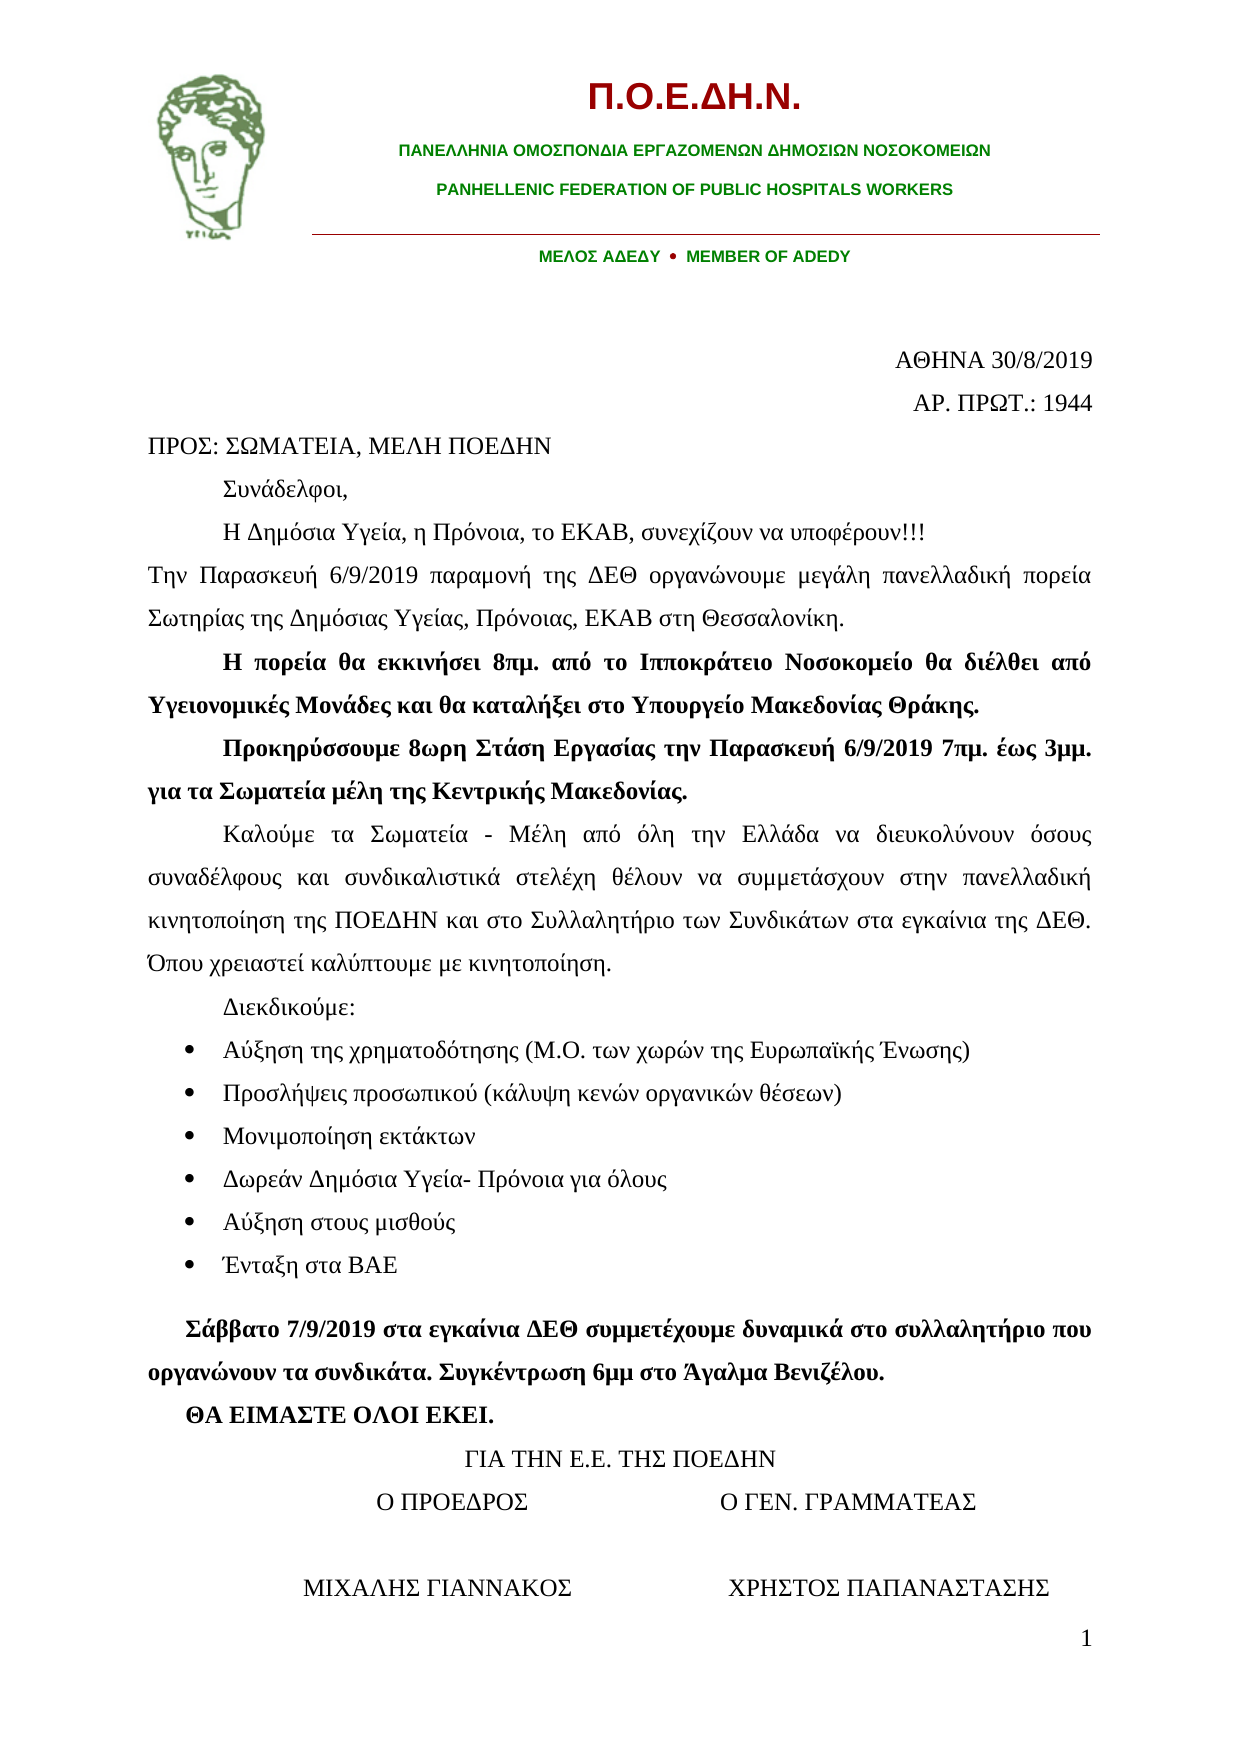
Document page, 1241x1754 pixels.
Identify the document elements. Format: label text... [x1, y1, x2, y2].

text ΑΘΗΝΑ 30/8/2019 [148, 345, 1092, 373]
text ΓΙΑ ΤΗΝ Ε.Ε. ΤΗΣ ΠΟΕΔΗΝ [148, 1444, 1092, 1472]
text Διεκδικούμε: [148, 992, 1092, 1020]
list Αύξηση της χρηματοδότησης (Μ.Ο. των χωρών της Ευρωπαϊκής Ένωσης) [185, 1035, 1092, 1063]
list Δωρεάν Δημόσια Υγεία- Πρόνοια για όλους [185, 1164, 1092, 1193]
text Την Παρασκευή 6/9/2019 παραμονή της ΔΕΘ οργανώνουμε μεγάλη πανελλαδική πορεία Σωτηρίας της Δημόσιας Υγείας, Πρόνοιας, ΕΚΑΒ στη Θεσσαλονίκη. [148, 560, 1092, 632]
text ΠΡΟΣ: ΣΩΜΑΤΕΙΑ, ΜΕΛΗ ΠΟΕΔΗΝ [148, 431, 1092, 460]
text Ο ΠΡΟΕΔΡΟΣ Ο ΓΕΝ. ΓΡΑΜΜΑΤΕΑΣ [223, 1487, 1092, 1516]
picture [147, 73, 281, 241]
list Προσλήψεις προσωπικού (κάλυψη κενών οργανικών θέσεων) [185, 1078, 1092, 1107]
text Η Δημόσια Υγεία, η Πρόνοια, το ΕΚΑΒ, συνεχίζουν να υποφέρουν!!! [148, 517, 1092, 546]
text Καλούμε τα Σωματεία - Μέλη από όλη την Ελλάδα να διευκολύνουν όσους συναδέλφους και συνδικαλιστικά στελέχη θέλουν να συμμετάσχουν στην πανελλαδική κινητοποίηση της ΠΟΕΔΗΝ και στο Συλλαλητήριο των Συνδικάτων στα εγκαίνια της ΔΕΘ. Όπου χρειαστεί καλύπτουμε με κινητοποίηση. [148, 819, 1092, 977]
list Αύξηση στους μισθούς [185, 1207, 1092, 1236]
text ΘΑ ΕΙΜΑΣΤΕ ΟΛΟΙ ΕΚΕΙ. [148, 1401, 1092, 1429]
text Συνάδελφοι, [148, 474, 1092, 503]
text Προκηρύσσουμε 8ωρη Στάση Εργασίας την Παρασκευή 6/9/2019 7πμ. έως 3μμ. για τα Σωματεία μέλη της Κεντρικής Μακεδονίας. [148, 733, 1092, 805]
text Η πορεία θα εκκινήσει 8πμ. από το Ιπποκράτειο Νοσοκομείο θα διέλθει από Υγειονομικές Μονάδες και θα καταλήξει στο Υπουργείο Μακεδονίας Θράκης. [148, 647, 1092, 718]
list Ένταξη στα ΒΑΕ [185, 1250, 1092, 1279]
text ΑΡ. ΠΡΩΤ.: 1944 [148, 388, 1092, 417]
text ΜΙΧΑΛΗΣ ΓΙΑΝΝΑΚΟΣ ΧΡΗΣΤΟΣ ΠΑΠΑΝΑΣΤΑΣΗΣ [223, 1573, 1092, 1602]
list Μονιμοποίηση εκτάκτων [185, 1121, 1092, 1150]
text Σάββατο 7/9/2019 στα εγκαίνια ΔΕΘ συμμετέχουμε δυναμικά στο συλλαλητήριο που οργανώνουν τα συνδικάτα. Συγκέντρωση 6μμ στο Άγαλμα Βενιζέλου. [148, 1314, 1092, 1386]
